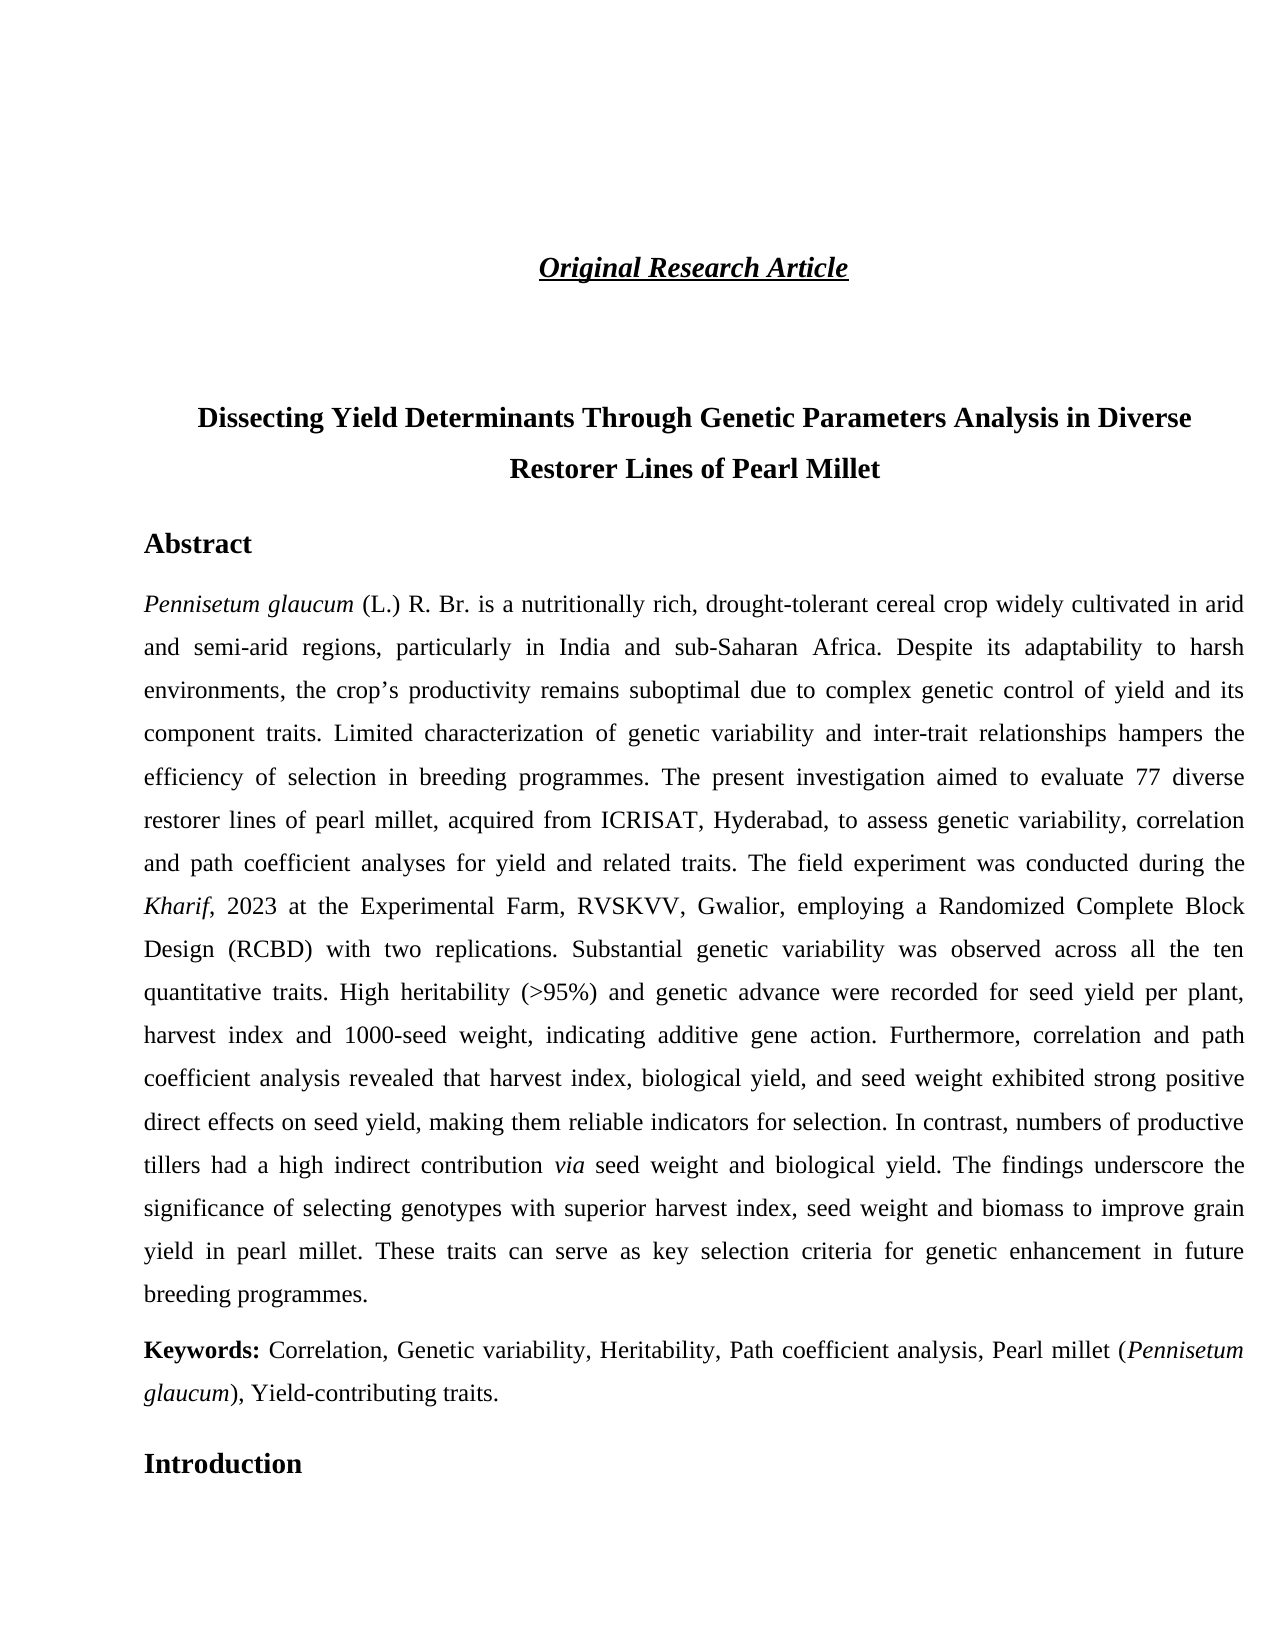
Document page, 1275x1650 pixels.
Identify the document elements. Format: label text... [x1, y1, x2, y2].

text Dissecting Yield Determinants Through Genetic Parameters Analysis in Diverse Restorer Lines of Pearl Millet [143, 401, 1246, 484]
text Keywords: Correlation, Genetic variability, Heritability, Path coefficient analysis, Pearl millet (Pennisetum glaucum), Yield-contributing traits. [143, 1335, 1246, 1407]
text Pennisetum glaucum (L.) R. Br. is a nutritionally rich, drought-tolerant cereal crop widely cultivated in arid and semi-arid regions, particularly in India and sub-Saharan Africa. Despite its adaptability to harsh environments, the crop’s productivity remains suboptimal due to complex genetic control of yield and its component traits. Limited characterization of genetic variability and inter-trait relationships hampers the efficiency of selection in breeding programmes. The present investigation aimed to evaluate 77 diverse restorer lines of pearl millet, acquired from ICRISAT, Hyderabad, to assess genetic variability, correlation and path coefficient analyses for yield and related traits. The field experiment was conducted during the Kharif, 2023 at the Experimental Farm, RVSKVV, Gwalior, employing a Randomized Complete Block Design (RCBD) with two replications. Substantial genetic variability was observed across all the ten quantitative traits. High heritability (>95%) and genetic advance were recorded for seed yield per plant, harvest index and 1000-seed weight, indicating additive gene action. Furthermore, correlation and path coefficient analysis revealed that harvest index, biological yield, and seed weight exhibited strong positive direct effects on seed yield, making them reliable indicators for selection. In contrast, numbers of productive tillers had a high indirect contribution via seed weight and biological yield. The findings underscore the significance of selecting genotypes with superior harvest index, seed weight and biomass to improve grain yield in pearl millet. These traits can serve as key selection criteria for genetic enhancement in future breeding programmes. [143, 589, 1246, 1308]
text Introduction [143, 1446, 1246, 1479]
text Abstract [143, 526, 1246, 560]
text Original Research Article [143, 250, 1246, 283]
